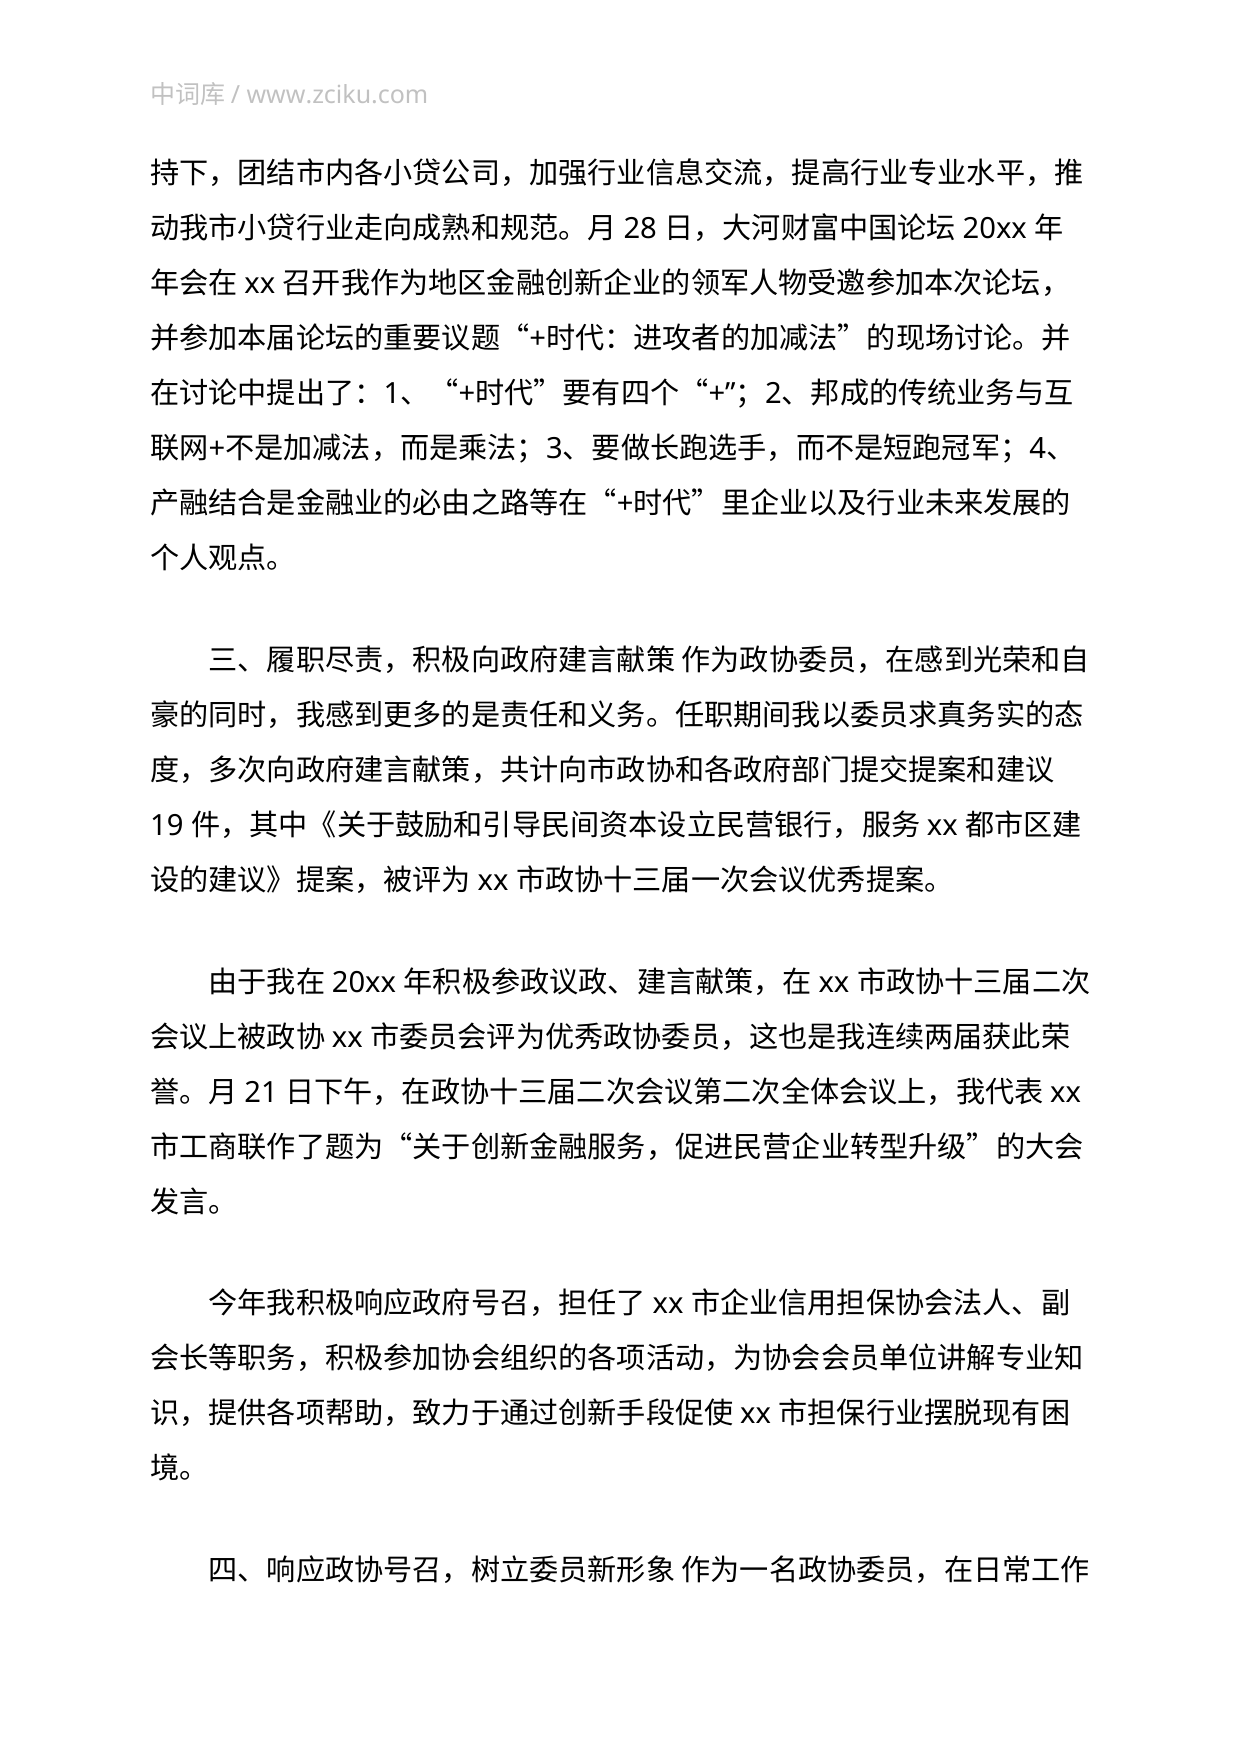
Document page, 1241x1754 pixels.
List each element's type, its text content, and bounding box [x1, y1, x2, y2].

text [150, 1547, 1090, 1589]
text 由于我在 20xx 年积极参政议政、建言献策，在 xx 市政协十三届二次会议上被政协 xx 市委员会评为优秀政协委员，这也是我连续两届获此荣誉。月 21 日下午，在政协十三届二次会议第二次全体会议上，我代表 xx 市工商联作了题为“关于创新金融服务，促进民营企业转型升级”的大会发言。 [150, 958, 1090, 1221]
text 三、履职尽责，积极向政府建言献策 作为政协委员，在感到光荣和自豪的同时，我感到更多的是责任和义务。任职期间我以委员求真务实的态度，多次向政府建言献策，共计向市政协和各政府部门提交提案和建议 19 件，其中《关于鼓励和引导民间资本设立民营银行，服务 xx 都市区建设的建议》提案，被评为 xx 市政协十三届一次会议优秀提案。 [150, 637, 1090, 899]
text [150, 150, 1090, 577]
text 今年我积极响应政府号召，担任了 xx 市企业信用担保协会法人、副会长等职务，积极参加协会组织的各项活动，为协会会员单位讲解专业知识，提供各项帮助，致力于通过创新手段促使 xx 市担保行业摆脱现有困境。 [150, 1280, 1090, 1487]
